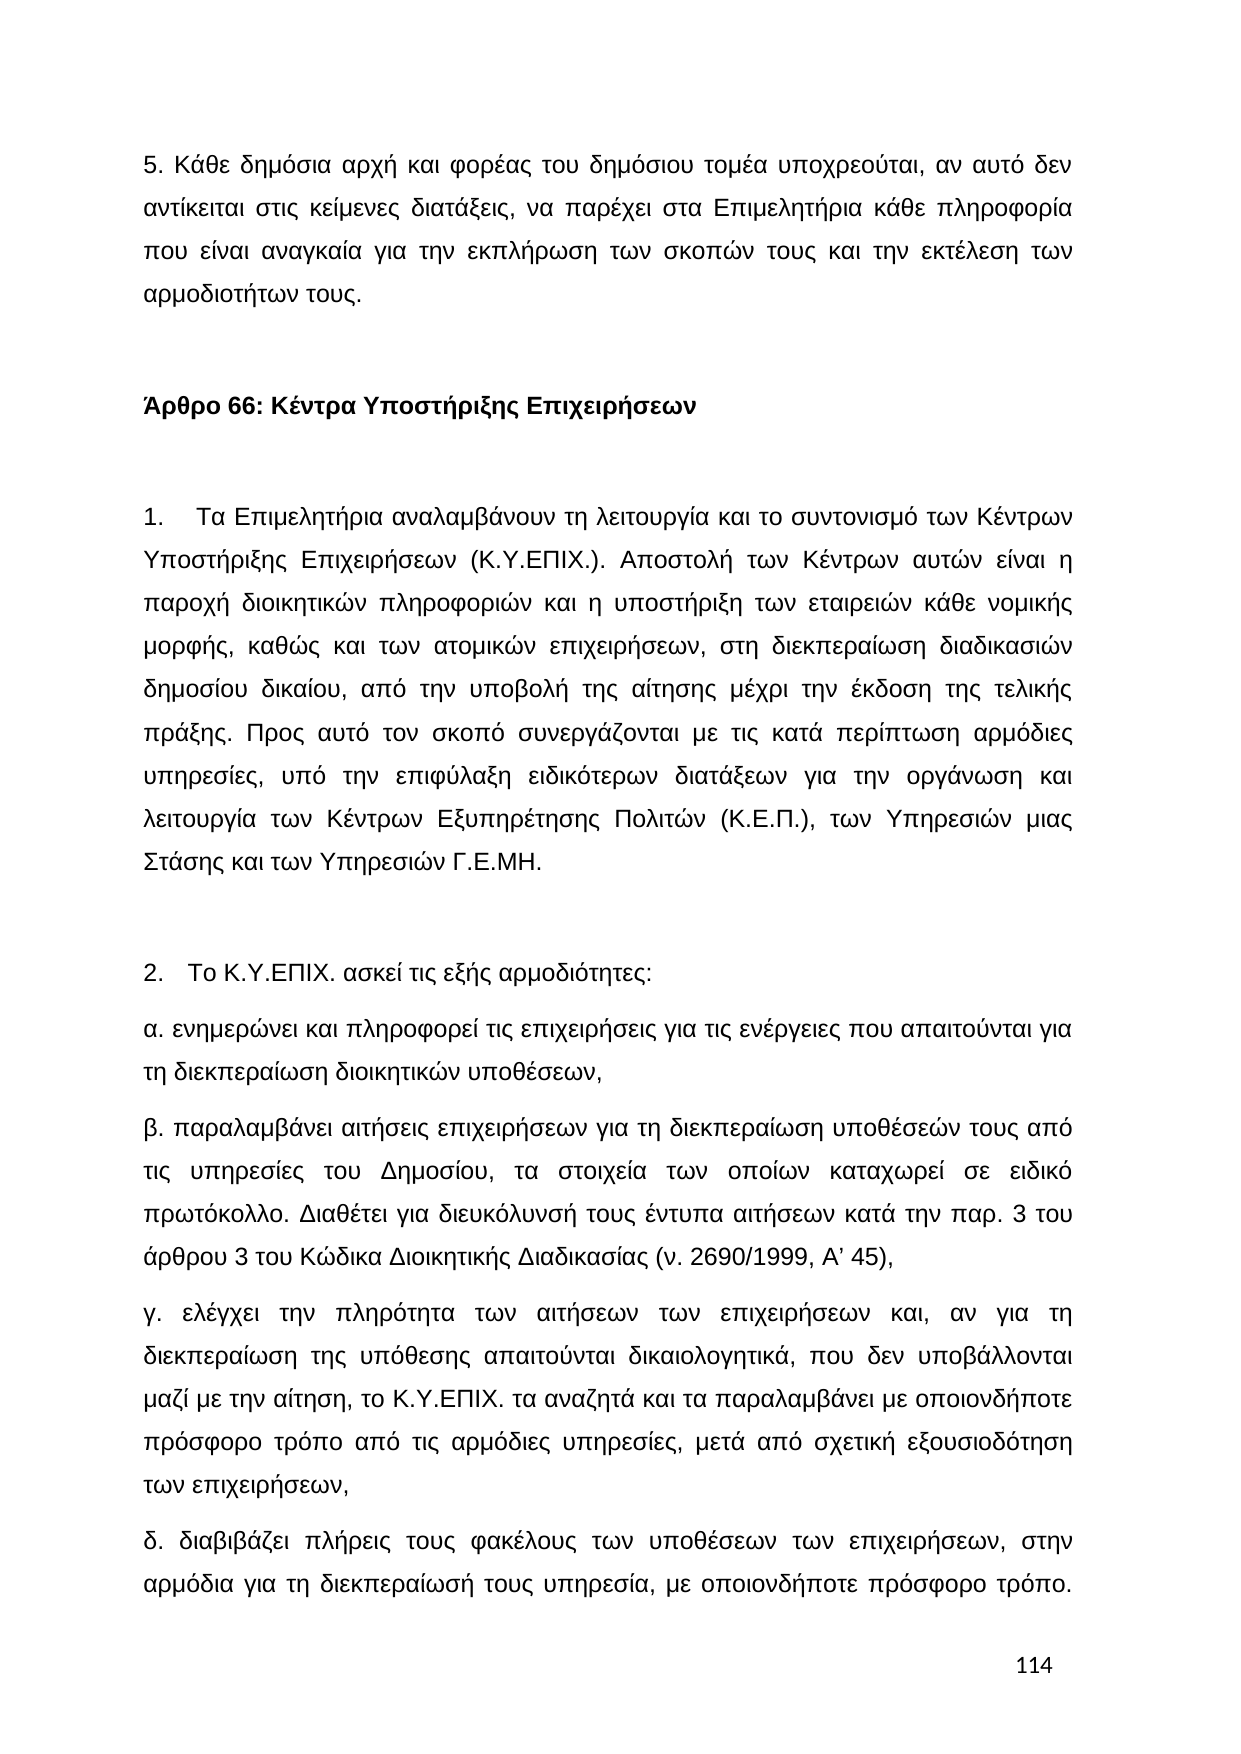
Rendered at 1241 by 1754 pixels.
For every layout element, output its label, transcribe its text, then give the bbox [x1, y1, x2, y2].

text Άρθρο 66: Κέντρα Υποστήριξης Επιχειρήσεων [143, 391, 1074, 419]
text α. ενημερώνει και πληροφορεί τις επιχειρήσεις για τις ενέργειες που απαιτούνται για τη διεκπεραίωση διοικητικών υποθέσεων, [143, 1014, 1074, 1086]
list Το Κ.Υ.ΕΠΙΧ. ασκεί τις εξής αρμοδιότητες: [143, 958, 1074, 987]
text γ. ελέγχει την πληρότητα των αιτήσεων των επιχειρήσεων και, αν για τη διεκπεραίωση της υπόθεσης απαιτούνται δικαιολογητικά, που δεν υποβάλλονται μαζί με την αίτηση, το Κ.Υ.ΕΠΙΧ. τα αναζητά και τα παραλαμβάνει με οποιονδήποτε πρόσφορο τρόπο από τις αρμόδιες υπηρεσίες, μετά από σχετική εξουσιοδότηση των επιχειρήσεων, [143, 1297, 1074, 1499]
list Τα Επιμελητήρια αναλαμβάνουν τη λειτουργία και το συντονισμό των Κέντρων Υποστήριξης Επιχειρήσεων (Κ.Υ.ΕΠΙΧ.). Αποστολή των Κέντρων αυτών είναι η παροχή διοικητικών πληροφοριών και η υποστήριξη των εταιρειών κάθε νομικής μορφής, καθώς και των ατομικών επιχειρήσεων, στη διεκπεραίωση διαδικασιών δημοσίου δικαίου, από την υποβολή της αίτησης μέχρι την έκδοση της τελικής πράξης. Προς αυτό τον σκοπό συνεργάζονται με τις κατά περίπτωση αρμόδιες υπηρεσίες, υπό την επιφύλαξη ειδικότερων διατάξεων για την οργάνωση και λειτουργία των Κέντρων Εξυπηρέτησης Πολιτών (Κ.Ε.Π.), των Υπηρεσιών μιας Στάσης και των Υπηρεσιών Γ.Ε.ΜΗ. [143, 502, 1074, 876]
text β. παραλαμβάνει αιτήσεις επιχειρήσεων για τη διεκπεραίωση υποθέσεών τους από τις υπηρεσίες του Δημοσίου, τα στοιχεία των οποίων καταχωρεί σε ειδικό πρωτόκολλο. Διαθέτει για διευκόλυνσή τους έντυπα αιτήσεων κατά την παρ. 3 του άρθρου 3 του Κώδικα Διοικητικής Διαδικασίας (ν. 2690/1999, Α’ 45), [143, 1112, 1074, 1271]
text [143, 1526, 1074, 1597]
text 5. Κάθε δημόσια αρχή και φορέας του δημόσιου τομέα υποχρεούται, αν αυτό δεν αντίκειται στις κείμενες διατάξεις, να παρέχει στα Επιμελητήρια κάθε πληροφορία που είναι αναγκαία για την εκπλήρωση των σκοπών τους και την εκτέλεση των αρμοδιοτήτων τους. [143, 150, 1074, 308]
